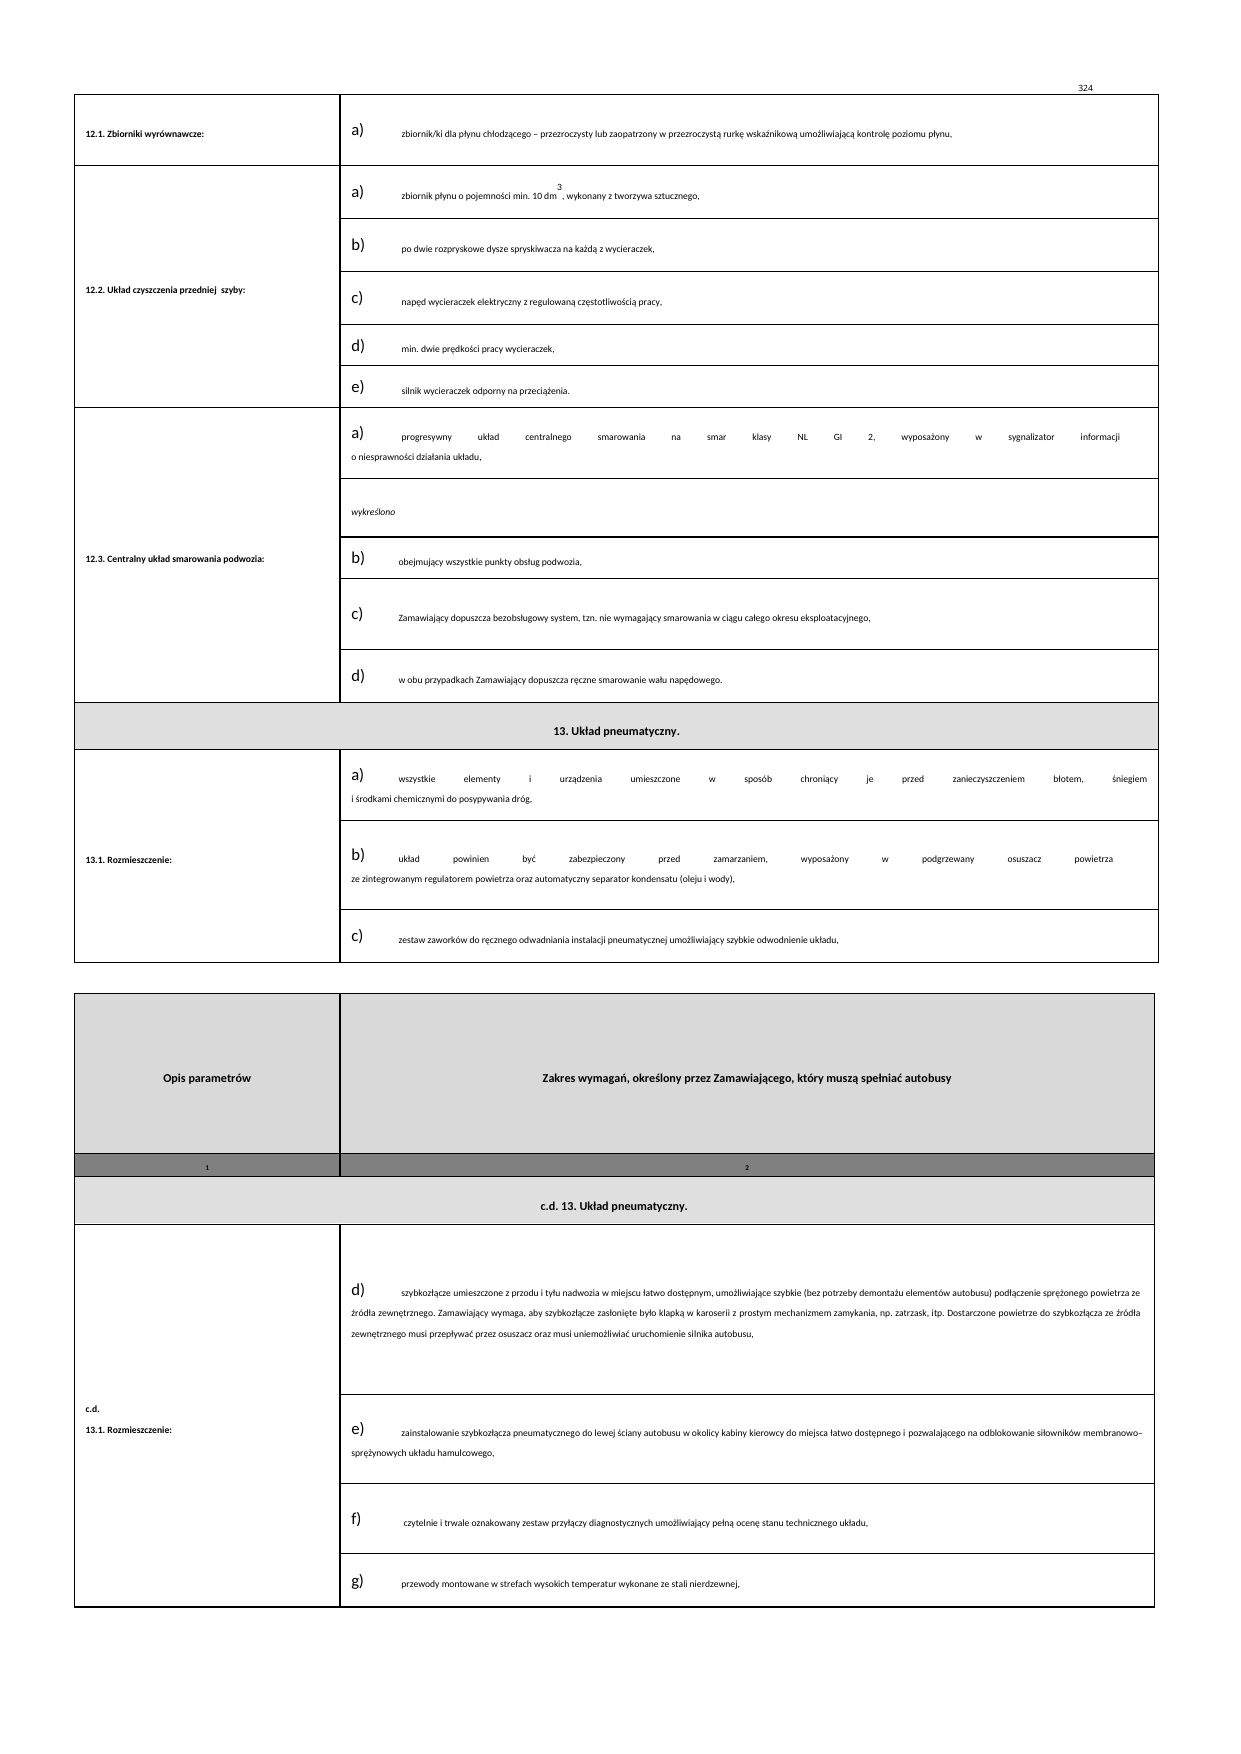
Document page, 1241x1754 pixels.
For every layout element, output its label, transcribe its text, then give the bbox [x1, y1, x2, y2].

table_cell zainstalowanie szybkozłącza pneumatycznego do lewej ściany autobusu w okolicy kabiny kierowcy do miejsca łatwo dostępnego i pozwalającego na odblokowanie siłowników membranowo–sprężynowych układu hamulcowego, [341, 1395, 1154, 1482]
table_cell Zamawiający dopuszcza bezobsługowy system, tzn. nie wymagający smarowania w ciągu całego okresu eksploatacyjnego, [341, 579, 1158, 649]
table_cell wykreślono [341, 479, 1158, 536]
table_cell 13.1. Rozmieszczenie: [75, 750, 339, 962]
table_cell szybkozłącze umieszczone z przodu i tyłu nadwozia w miejscu łatwo dostępnym, umożliwiające szybkie (bez potrzeby demontażu elementów autobusu) podłączenie sprężonego powietrza ze źródła zewnętrznego. Zamawiający wymaga, aby szybkozłącze zasłonięte było klapką w karoserii z prostym mechanizmem zamykania, np. zatrzask, itp. Dostarczone powietrze do szybkozłącza ze źródła zewnętrznego musi przepływać przez osuszacz oraz musi uniemożliwiać uruchomienie silnika autobusu, [341, 1225, 1154, 1394]
table_header Opis parametrów [75, 994, 339, 1153]
table_cell układ powinien być zabezpieczony przed zamarzaniem, wyposażony w podgrzewany osuszacz powietrza ze zintegrowanym regulatorem powietrza oraz automatyczny separator kondensatu (oleju i wody), [341, 821, 1158, 908]
table_cell 12.3. Centralny układ smarowania podwozia: [75, 408, 339, 702]
table_cell 13. Układ pneumatyczny. [75, 703, 1158, 749]
table_cell 12.1. Zbiorniki wyrównawcze: [75, 95, 339, 164]
table_cell c.d. 13. Układ pneumatyczny. [75, 1177, 1154, 1223]
table_cell obejmujący wszystkie punkty obsług podwozia, [341, 538, 1158, 578]
table_cell przewody montowane w strefach wysokich temperatur wykonane ze stali nierdzewnej, [341, 1554, 1154, 1606]
table_cell zbiornik/ki dla płynu chłodzącego – przezroczysty lub zaopatrzony w przezroczystą rurkę wskaźnikową umożliwiającą kontrolę poziomu płynu, [341, 95, 1158, 164]
table_cell w obu przypadkach Zamawiający dopuszcza ręczne smarowanie wału napędowego. [341, 650, 1158, 702]
table_cell 12.2. Układ czyszczenia przedniej szyby: [75, 166, 339, 407]
table_cell wszystkie elementy i urządzenia umieszczone w sposób chroniący je przed zanieczyszczeniem błotem, śniegiem i środkami chemicznymi do posypywania dróg, [341, 750, 1158, 820]
table_cell zestaw zaworków do ręcznego odwadniania instalacji pneumatycznej umożliwiający szybkie odwodnienie układu, [341, 910, 1158, 962]
table_header Zakres wymagań, określony przez Zamawiającego, który muszą spełniać autobusy [341, 994, 1154, 1153]
table_cell napęd wycieraczek elektryczny z regulowaną częstotliwością pracy, [341, 272, 1158, 324]
table_cell min. dwie prędkości pracy wycieraczek, [341, 325, 1158, 365]
table_cell zbiornik płynu o pojemności min. 10 dm3, wykonany z tworzywa sztucznego, [341, 166, 1158, 218]
table_cell 1 [75, 1154, 339, 1176]
table_cell po dwie rozpryskowe dysze spryskiwacza na każdą z wycieraczek, [341, 219, 1158, 271]
table_cell c.d. 13.1. Rozmieszczenie: [75, 1225, 339, 1606]
table_cell 2 [341, 1154, 1154, 1176]
table_cell progresywny układ centralnego smarowania na smar klasy NL GI 2, wyposażony w sygnalizator informacji o niesprawności działania układu, [341, 408, 1158, 477]
table_cell silnik wycieraczek odporny na przeciążenia. [341, 366, 1158, 407]
table_cell czytelnie i trwale oznakowany zestaw przyłączy diagnostycznych umożliwiający pełną ocenę stanu technicznego układu, [341, 1484, 1154, 1553]
